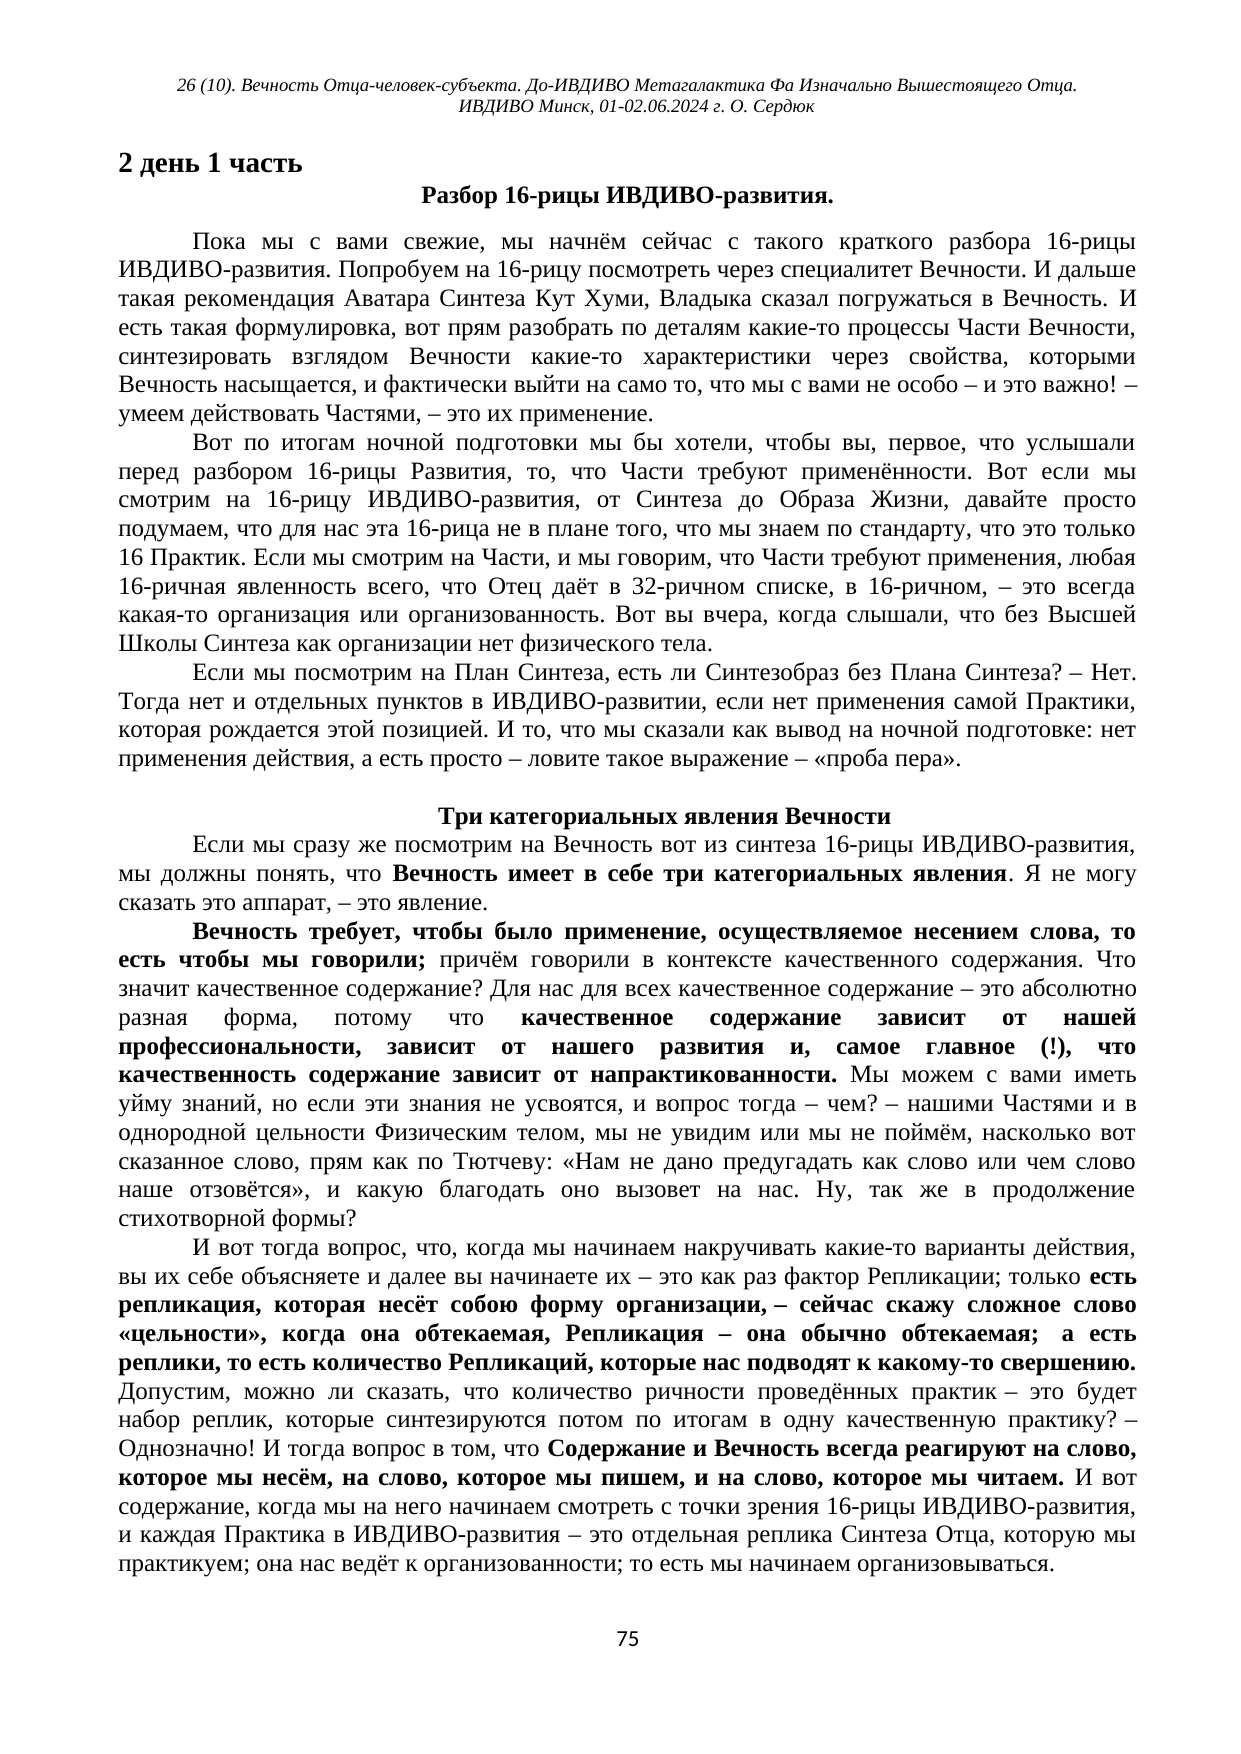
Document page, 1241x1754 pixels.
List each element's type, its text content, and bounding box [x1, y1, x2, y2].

text И вот тогда вопрос, что, когда мы начинаем накручивать какие-то варианты действия, вы их себе объясняете и далее вы начинаете их – это как раз фактор Репликации; только есть репликация, которая несёт собою форму организации, – сейчас скажу сложное слово «цельности», когда она обтекаемая, Репликация – она обычно обтекаемая; а есть реплики, то есть количество Репликаций, которые нас подводят к какому-то свершению. Допустим, можно ли сказать, что количество ричности проведённых практик – это будет набор реплик, которые синтезируются потом по итогам в одну качественную практику? – Однозначно! И тогда вопрос в том, что Содержание и Вечность всегда реагируют на слово, которое мы несём, на слово, которое мы пишем, и на слово, которое мы читаем. И вот содержание, когда мы на него начинаем смотреть с точки зрения 16-рицы ИВДИВО-развития, и каждая Практика в ИВДИВО-развития – это отдельная реплика Синтеза Отца, которую мы практикуем; она нас ведёт к организованности; то есть мы начинаем организовываться. [118, 1232, 1137, 1577]
text Если мы сразу же посмотрим на Вечность вот из синтеза 16-рицы ИВДИВО-развития, мы должны понять, что Вечность имеет в себе три категориальных явления. Я не могу сказать это аппарат, – это явление. [118, 829, 1137, 916]
text Пока мы с вами свежие, мы начнём сейчас с такого краткого разбора 16-рицы ИВДИВО-развития. Попробуем на 16-рицу посмотреть через специалитет Вечности. И дальше такая рекомендация Аватара Синтеза Кут Хуми, Владыка сказал погружаться в Вечность. И есть такая формулировка, вот прям разобрать по деталям какие-то процессы Части Вечности, синтезировать взглядом Вечности какие-то характеристики через свойства, которыми Вечность насыщается, и фактически выйти на само то, что мы с вами не особо – и это важно! – умеем действовать Частями, – это их применение. [118, 226, 1137, 427]
text Вот по итогам ночной подготовки мы бы хотели, чтобы вы, первое, что услышали перед разбором 16-рицы Развития, то, что Части требуют применённости. Вот если мы смотрим на 16-рицу ИВДИВО-развития, от Синтеза до Образа Жизни, давайте просто подумаем, что для нас эта 16-рица не в плане того, что мы знаем по стандарту, что это только 16 Практик. Если мы смотрим на Части, и мы говорим, что Части требуют применения, любая 16-ричная явленность всего, что Отец даёт в 32-ричном списке, в 16-ричном, – это всегда какая-то организация или организованность. Вот вы вчера, когда слышали, что без Высшей Школы Синтеза как организации нет физического тела. [118, 427, 1137, 657]
subtitle 2 день 1 часть [118, 145, 1137, 178]
text Разбор 16-рицы ИВДИВО-развития. [118, 180, 1137, 209]
text Вечность требует, чтобы было применение, осуществляемое несением слова, то есть чтобы мы говорили; причём говорили в контексте качественного содержания. Что значит качественное содержание? Для нас для всех качественное содержание – это абсолютно разная форма, потому что качественное содержание зависит от нашей профессиональности, зависит от нашего развития и, самое главное (!), что качественность содержание зависит от напрактикованности. Мы можем с вами иметь уйму знаний, но если эти знания не усвоятся, и вопрос тогда – чем? – нашими Частями и в однородной цельности Физическим телом, мы не увидим или мы не поймём, насколько вот сказанное слово, прям как по Тютчеву: «Нам не дано предугадать как слово или чем слово наше отзовётся», и какую благодать оно вызовет на нас. Ну, так же в продолжение стихотворной формы? [118, 916, 1137, 1232]
text Три категориальных явления Вечности [118, 801, 1137, 829]
text Если мы посмотрим на План Синтеза, есть ли Синтезобраз без Плана Синтеза? – Нет. Тогда нет и отдельных пунктов в ИВДИВО-развитии, если нет применения самой Практики, которая рождается этой позицией. И то, что мы сказали как вывод на ночной подготовке: нет применения действия, а есть просто – ловите такое выражение – «проба пера». [118, 657, 1137, 772]
